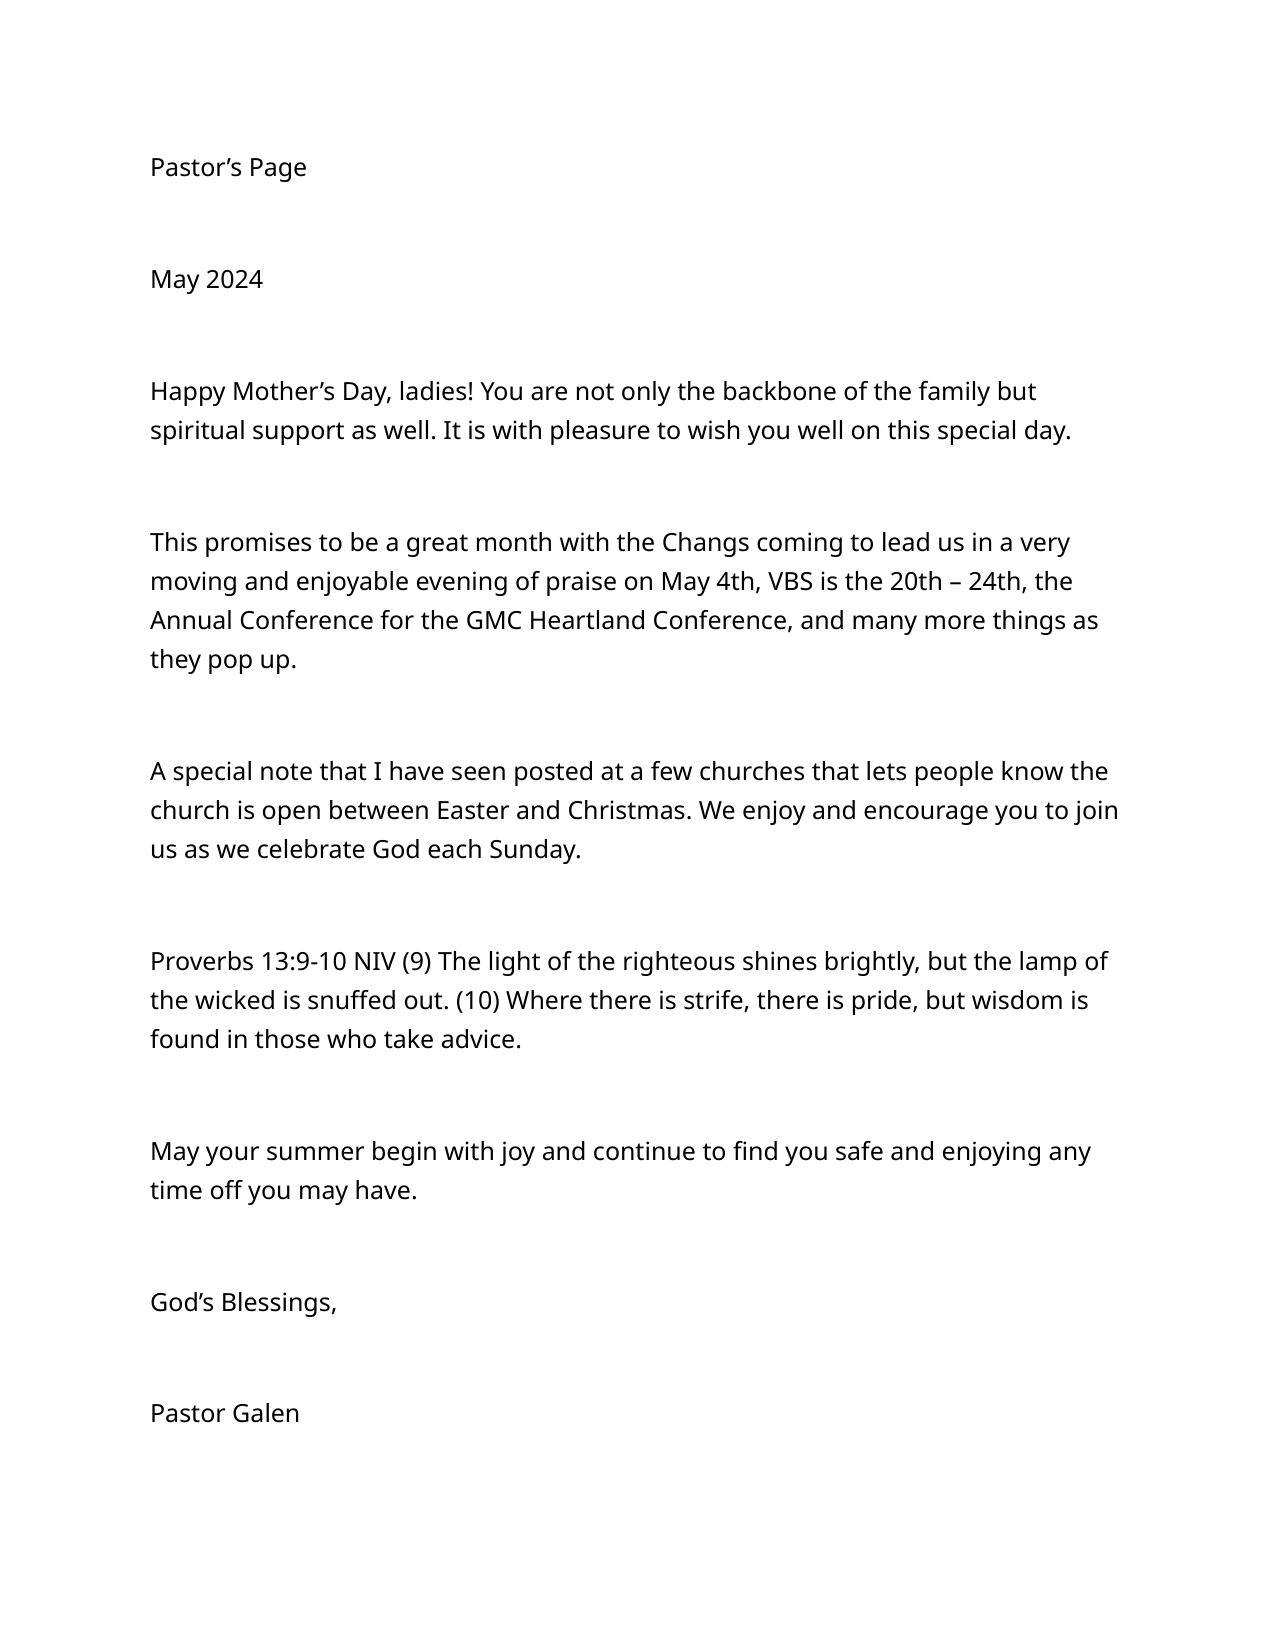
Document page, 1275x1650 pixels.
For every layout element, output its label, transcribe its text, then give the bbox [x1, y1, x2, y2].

text A special note that I have seen posted at a few churches that lets people know the church is open between Easter and Christmas. We enjoy and encourage you to join us as we celebrate God each Sunday. [150, 753, 1125, 866]
text May 2024 [150, 262, 1125, 296]
text Pastor Galen [150, 1396, 1125, 1430]
text This promises to be a great month with the Changs coming to lead us in a very moving and enjoyable evening of praise on May 4th, VBS is the 20th – 24th, the Annual Conference for the GMC Heartland Conference, and many more things as they pop up. [150, 524, 1125, 676]
text Happy Mother’s Day, ladies! You are not only the backbone of the family but spiritual support as well. It is with pleasure to wish you well on this special day. [150, 373, 1125, 447]
text God’s Blessings, [150, 1284, 1125, 1318]
text Proverbs 13:9-10 NIV (9) The light of the righteous shines brightly, but the lamp of the wicked is snuffed out. (10) Where there is strife, there is pride, but wisdom is found in those who take advice. [150, 943, 1125, 1056]
text Pastor’s Page [150, 150, 1125, 184]
text May your summer begin with joy and continue to find you safe and enjoying any time off you may have. [150, 1133, 1125, 1207]
